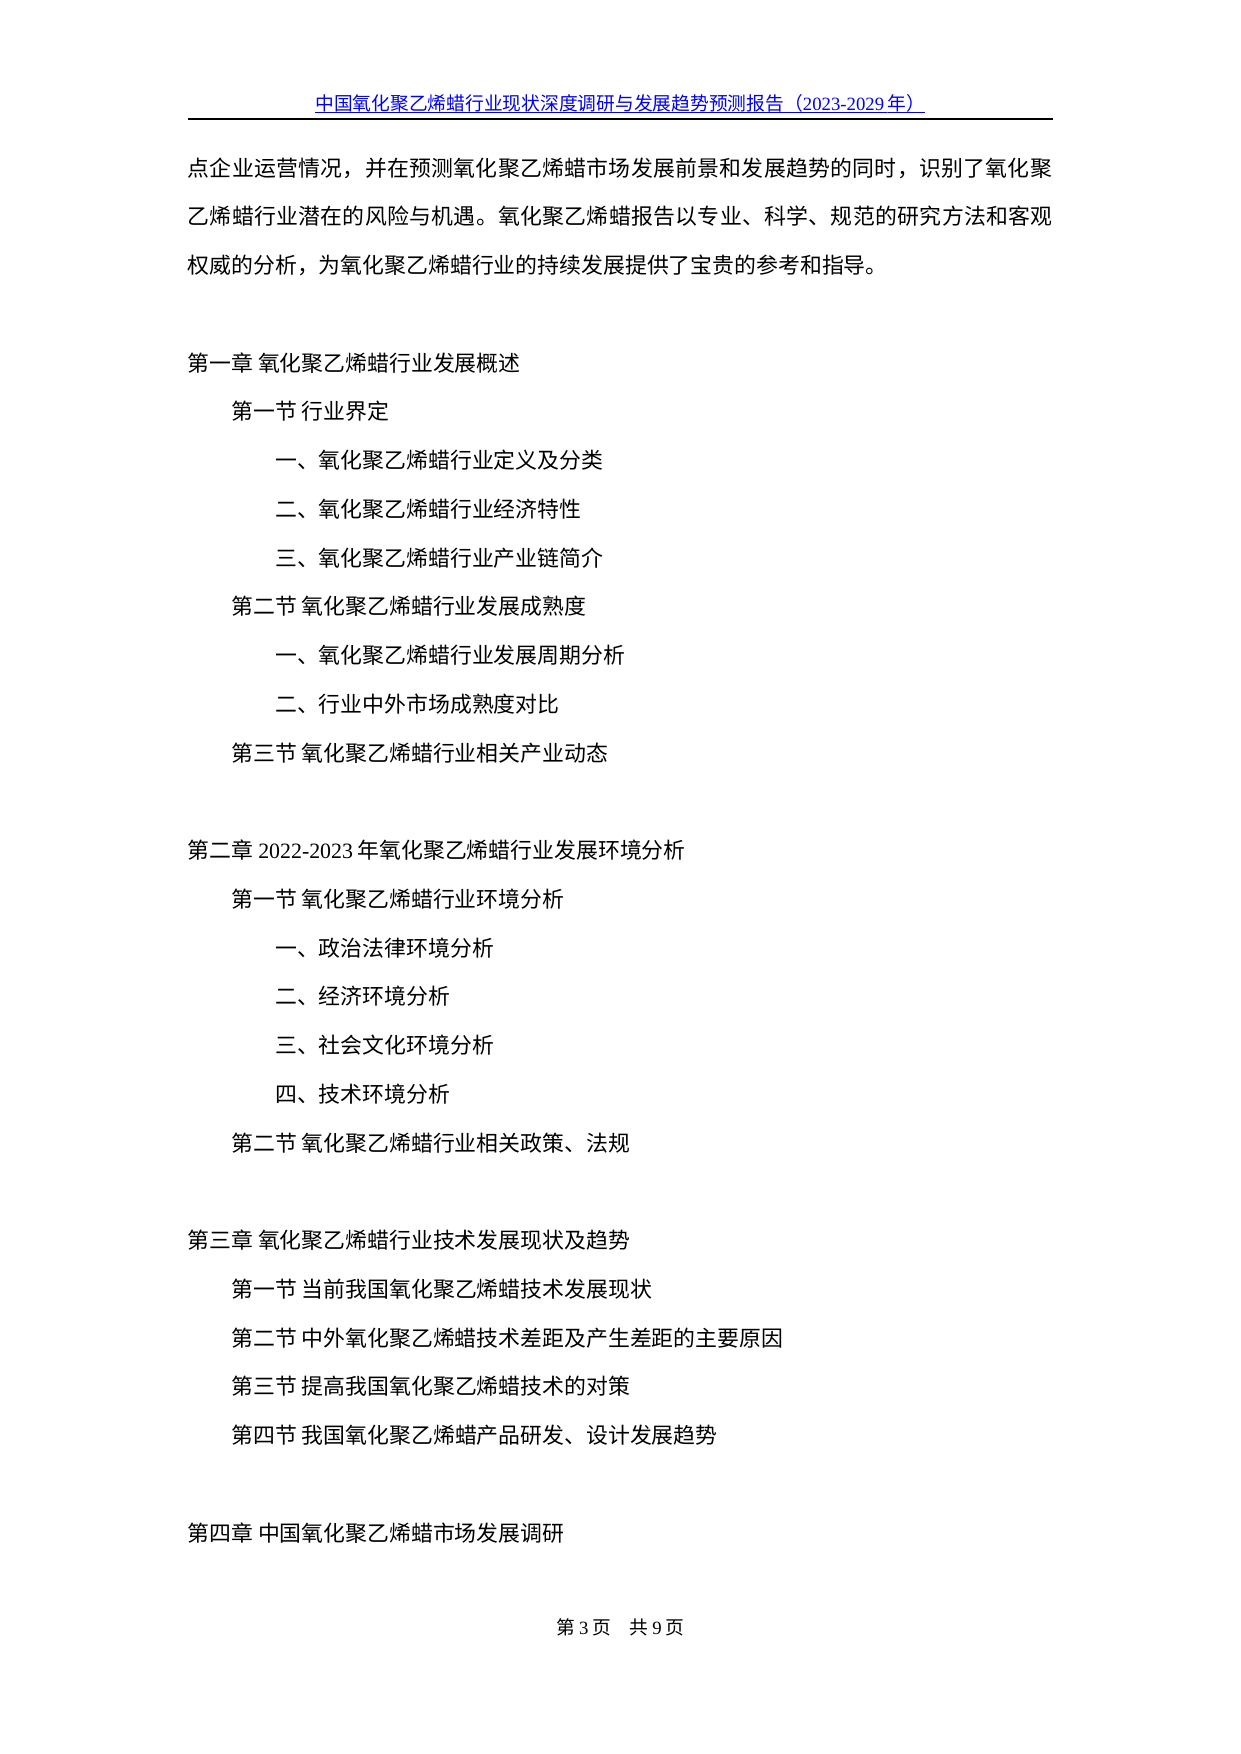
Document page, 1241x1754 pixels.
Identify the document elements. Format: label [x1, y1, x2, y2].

text [187, 150, 1053, 1548]
